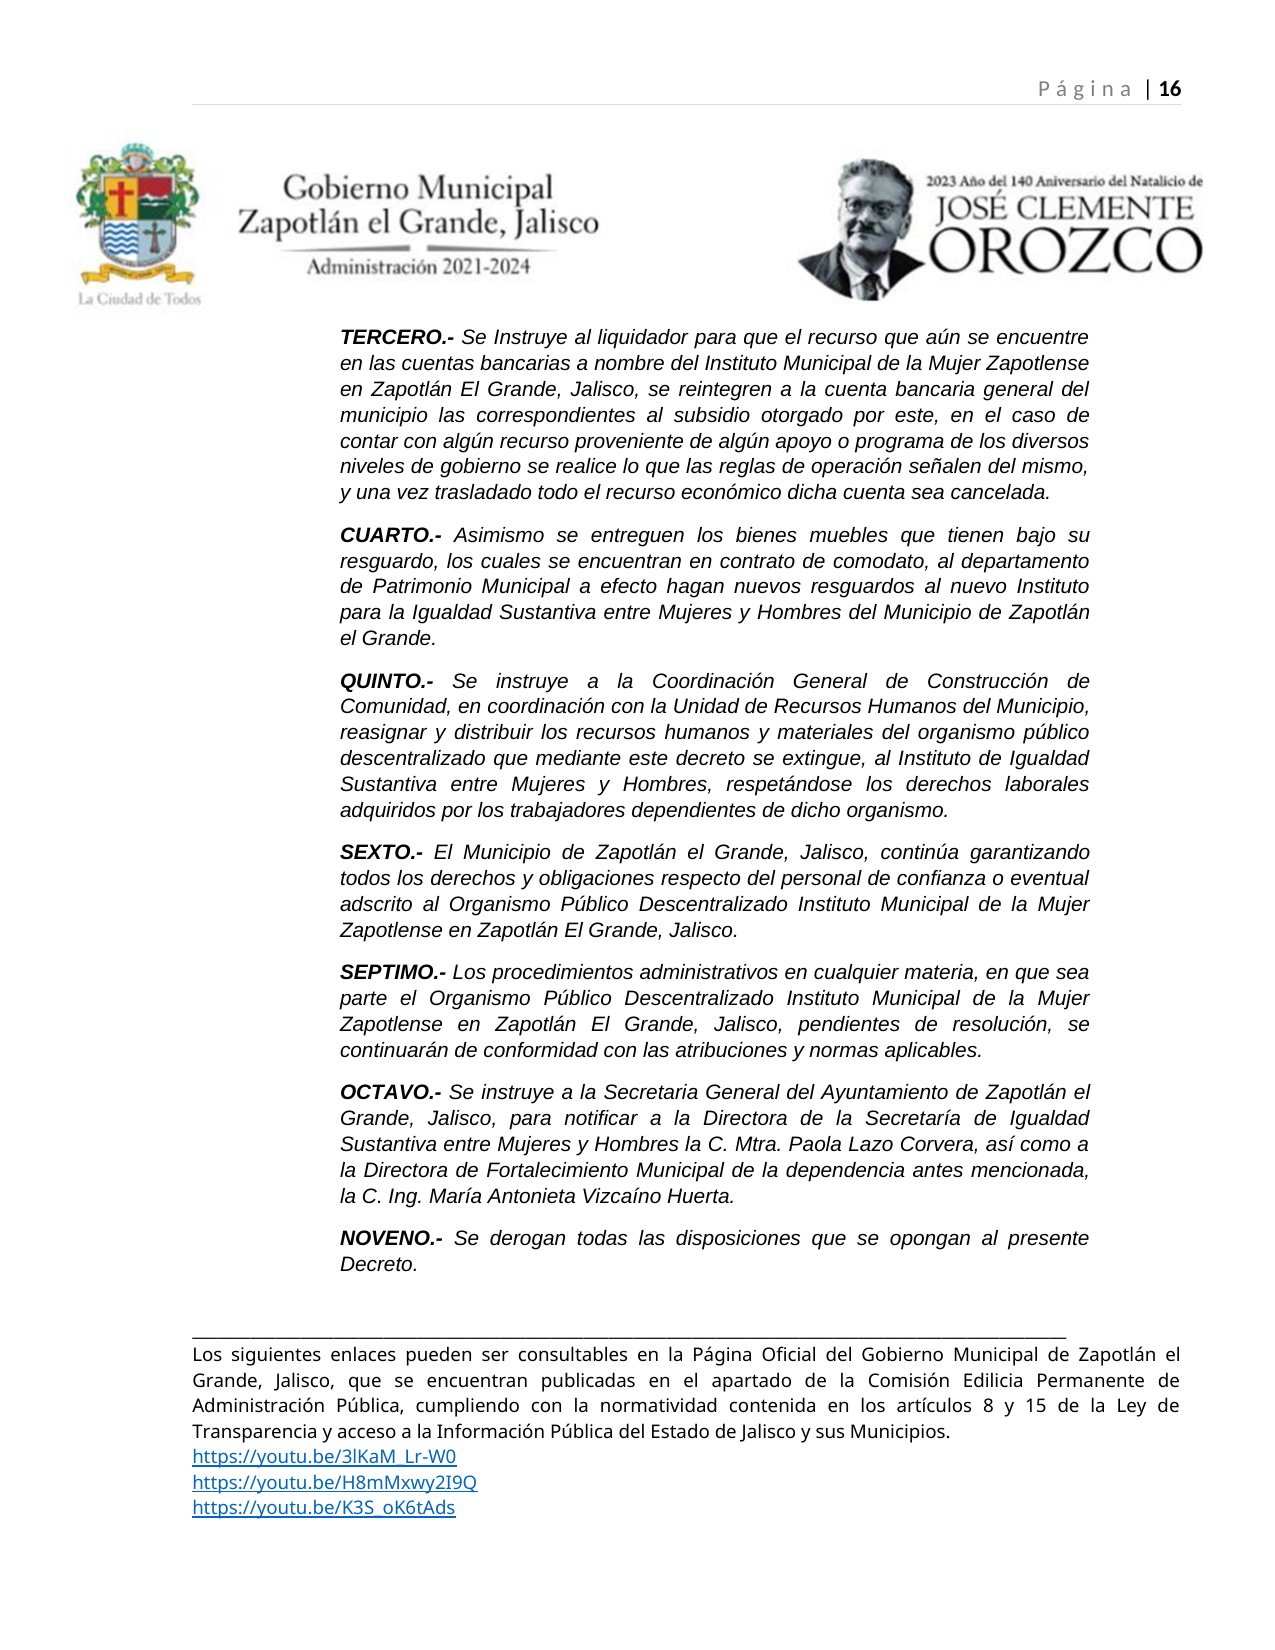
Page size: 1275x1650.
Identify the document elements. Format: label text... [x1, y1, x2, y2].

picture [18, 117, 1257, 324]
text OCTAVO.- Se instruye a la Secretaria General del Ayuntamiento de Zapotlán el Grande, Jalisco, para notificar a la Directora de la Secretaría de Igualdad Sustantiva entre Mujeres y Hombres la C. Mtra. Paola Lazo Corvera, así como a la Directora de Fortalecimiento Municipal de la dependencia antes mencionada, la C. Ing. María Antonieta Vizcaíno Huerta. [340, 1080, 1093, 1207]
text QUINTO.- Se instruye a la Coordinación General de Construcción de Comunidad, en coordinación con la Unidad de Recursos Humanos del Municipio, reasignar y distribuir los recursos humanos y materiales del organismo público descentralizado que mediante este decreto se extingue, al Instituto de Igualdad Sustantiva entre Mujeres y Hombres, respetándose los derechos laborales adquiridos por los trabajadores dependientes de dicho organismo. [340, 668, 1093, 822]
text SEPTIMO.- Los procedimientos administrativos en cualquier materia, en que sea parte el Organismo Público Descentralizado Instituto Municipal de la Mujer Zapotlense en Zapotlán El Grande, Jalisco, pendientes de resolución, se continuarán de conformidad con las atribuciones y normas aplicables. [340, 960, 1093, 1062]
text TERCERO.- Se Instruye al liquidador para que el recurso que aún se encuentre en las cuentas bancarias a nombre del Instituto Municipal de la Mujer Zapotlense en Zapotlán El Grande, Jalisco, se reintegren a la cuenta bancaria general del municipio las correspondientes al subsidio otorgado por este, en el caso de contar con algún recurso proveniente de algún apoyo o programa de los diversos niveles de gobierno se realice lo que las reglas de operación señalen del mismo, y una vez trasladado todo el recurso económico dicha cuenta sea cancelada. [340, 251, 1093, 504]
text SEXTO.- El Municipio de Zapotlán el Grande, Jalisco, continúa garantizando todos los derechos y obligaciones respecto del personal de confianza o eventual adscrito al Organismo Público Descentralizado Instituto Municipal de la Mujer Zapotlense en Zapotlán El Grande, Jalisco. [340, 840, 1093, 942]
text NOVENO.- Se derogan todas las disposiciones que se opongan al presente Decreto. [340, 1226, 1093, 1276]
text CUARTO.- Asimismo se entreguen los bienes muebles que tienen bajo su resguardo, los cuales se encuentran en contrato de comodato, al departamento de Patrimonio Municipal a efecto hagan nuevos resguardos al nuevo Instituto para la Igualdad Sustantiva entre Mujeres y Hombres del Municipio de Zapotlán el Grande. [340, 523, 1093, 650]
